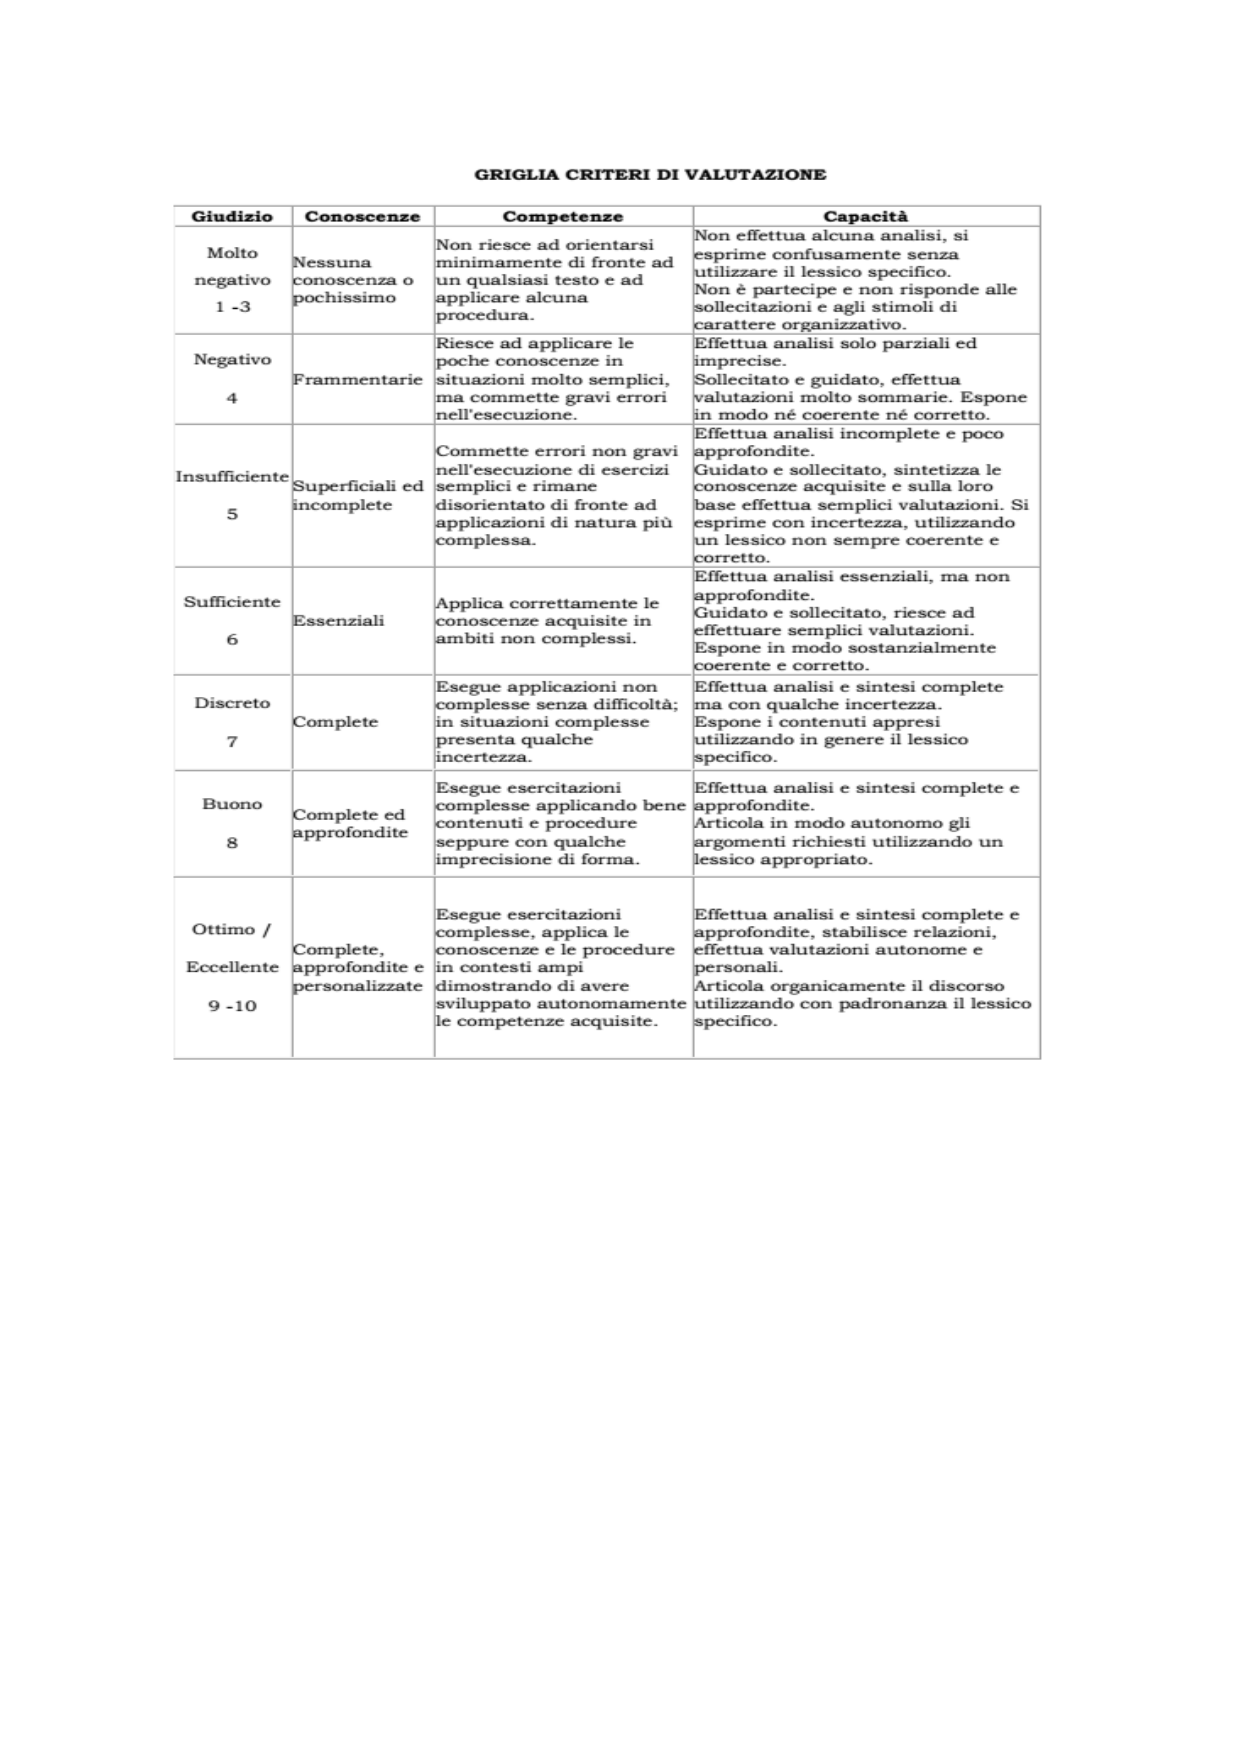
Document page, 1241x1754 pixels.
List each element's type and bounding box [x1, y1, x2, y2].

picture [118, 118, 1111, 1111]
